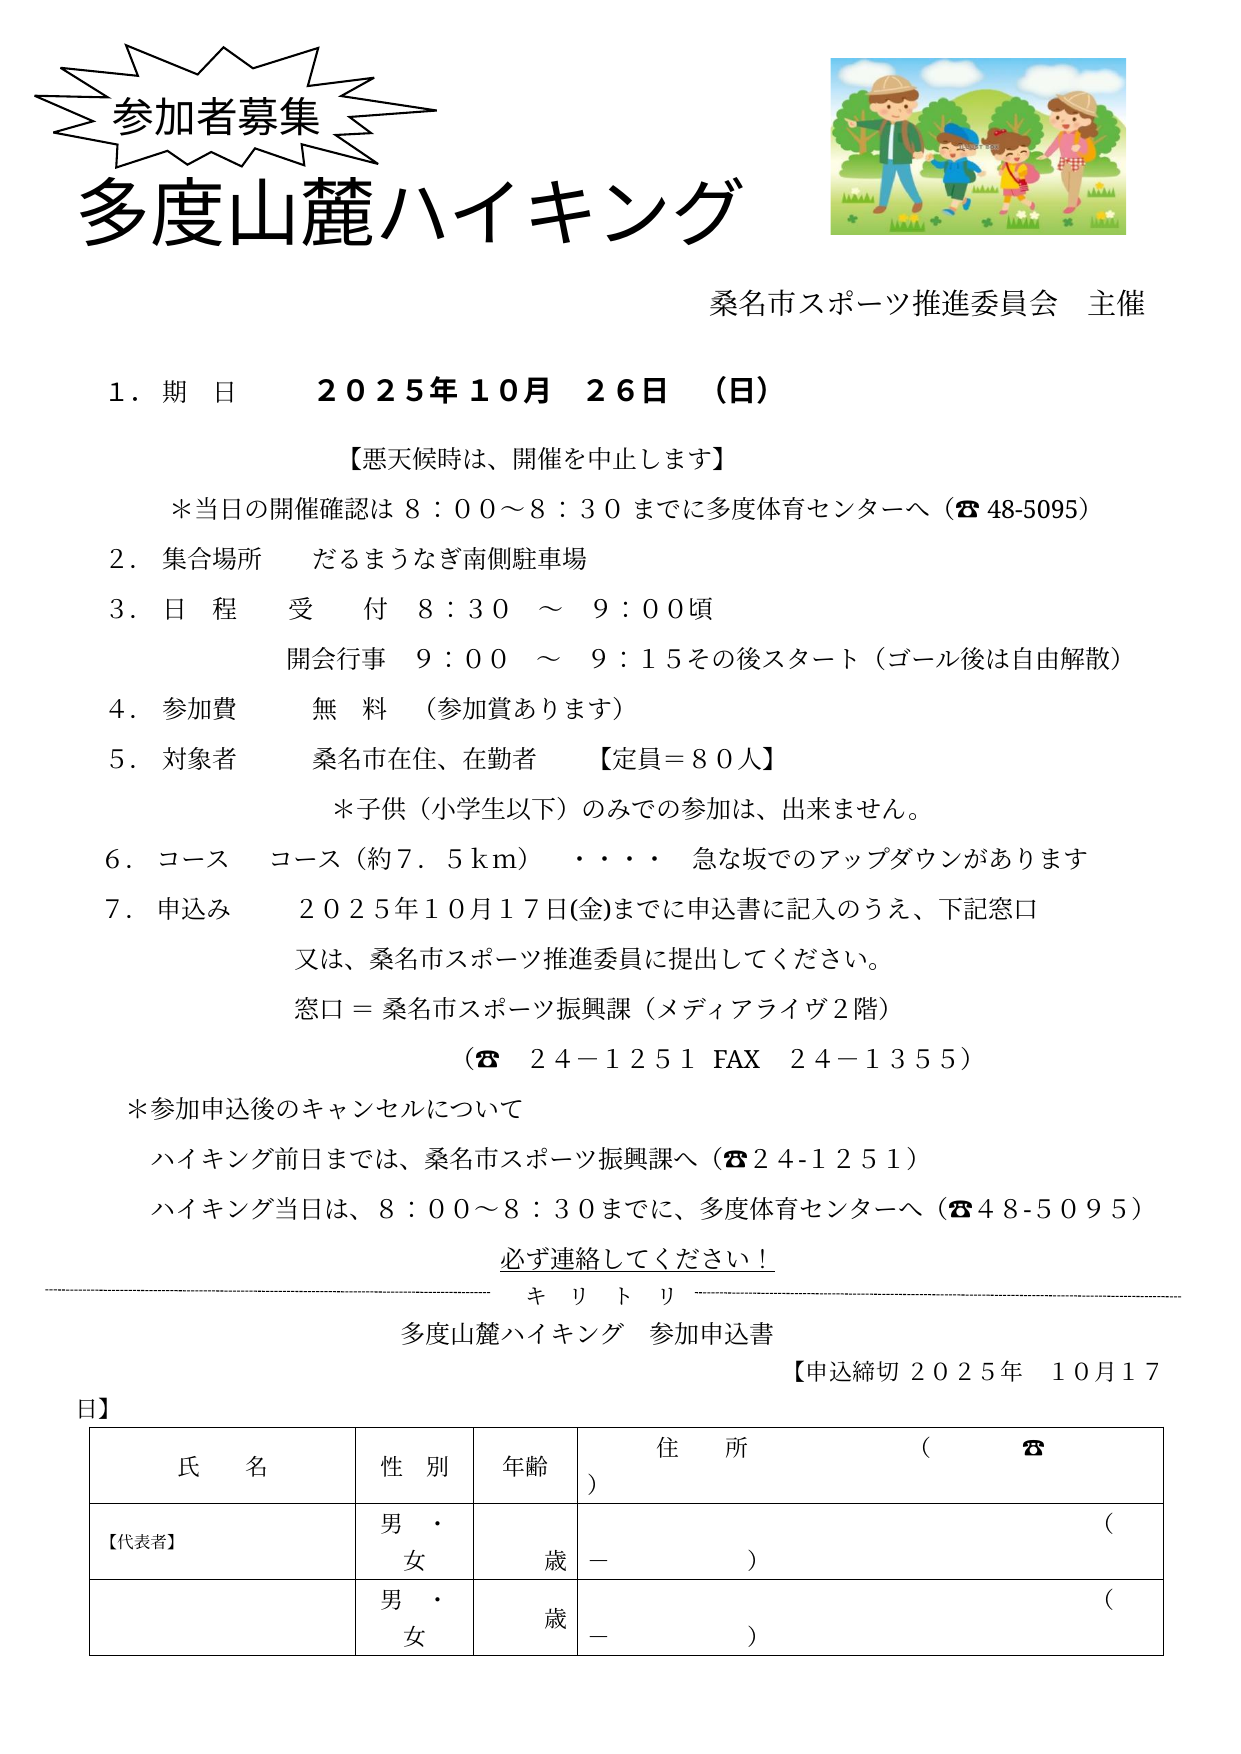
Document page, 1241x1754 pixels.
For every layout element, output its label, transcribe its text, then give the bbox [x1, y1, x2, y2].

table_header 年齢 [474, 1428, 577, 1503]
table_cell 【代表者】 [90, 1504, 355, 1579]
text ＊子供（小学生以下）のみでの参加は、出来ません。 [75, 789, 1165, 827]
table_cell 歳 [474, 1504, 577, 1579]
table_cell 男 ・ 女 [356, 1580, 473, 1655]
table_cell （ － ） [578, 1580, 1163, 1655]
list 参加費 無 料 （参加賞あります） [104, 689, 1165, 727]
text 又は、桑名市スポーツ推進委員に提出してください。 [100, 939, 1165, 977]
table_cell 歳 [474, 1580, 577, 1655]
text （☎ ２４－１２５１ FAX ２４－１３５５） [75, 1039, 1165, 1077]
list 対象者 桑名市在住、在勤者 【定員＝８０人】 [104, 739, 1165, 777]
text 【申込締切 ２０２５年 １０月１７日】 [75, 1352, 1165, 1427]
list 日 程 受 付 ８：３０ ～ ９：００頃 [104, 589, 1165, 627]
list 期 日 ２０２５年 １０月 ２６日 （日） [104, 352, 1165, 427]
list ＊当日の開催確認は ８：００～８：３０ までに多度体育センターへ（☎ 48-5095） [112, 489, 1165, 527]
text ７． 申込み ２０２５年１０月１７日(金)までに申込書に記入のうえ、下記窓口 [100, 889, 1165, 927]
table_header 住 所 （ ☎ ） [578, 1428, 1163, 1503]
picture [830, 58, 1127, 77]
list 集合場所 だるまうなぎ南側駐車場 [104, 539, 1165, 577]
text 必ず連絡してください！ [75, 1239, 1165, 1277]
text ハイキング当日は、８：００～８：３０までに、多度体育センターへ（☎４８-５０９５） [75, 1189, 1165, 1227]
list 開会行事 ９：００ ～ ９：１５その後スタート（ゴール後は自由解散） [142, 639, 1165, 677]
table_cell 男 ・ 女 [356, 1504, 473, 1579]
table_cell [90, 1580, 355, 1655]
text 【悪天候時は、開催を中止します】 [75, 439, 1165, 477]
table_cell （ － ） [578, 1504, 1163, 1579]
text 多度山麓ハイキング [75, 152, 1165, 264]
table_header 性 別 [356, 1428, 473, 1503]
text 窓口 ＝ 桑名市スポーツ振興課（メディアライヴ２階） [75, 989, 1165, 1027]
text 桑名市スポーツ推進委員会 主催 [75, 264, 1165, 339]
text ＊参加申込後のキャンセルについて [75, 1089, 1165, 1127]
text 参加者募集 [75, 77, 1165, 152]
text キ リ ト リ [75, 1277, 1165, 1314]
text ハイキング前日までは、桑名市スポーツ振興課へ（☎２４-１２５１） [75, 1139, 1165, 1177]
text 多度山麓ハイキング 参加申込書 [75, 1314, 1165, 1352]
table_header 氏 名 [90, 1428, 355, 1503]
text ６． コース コース（約７．５ｋｍ） ・・・・ 急な坂でのアップダウンがあります [75, 839, 1165, 877]
